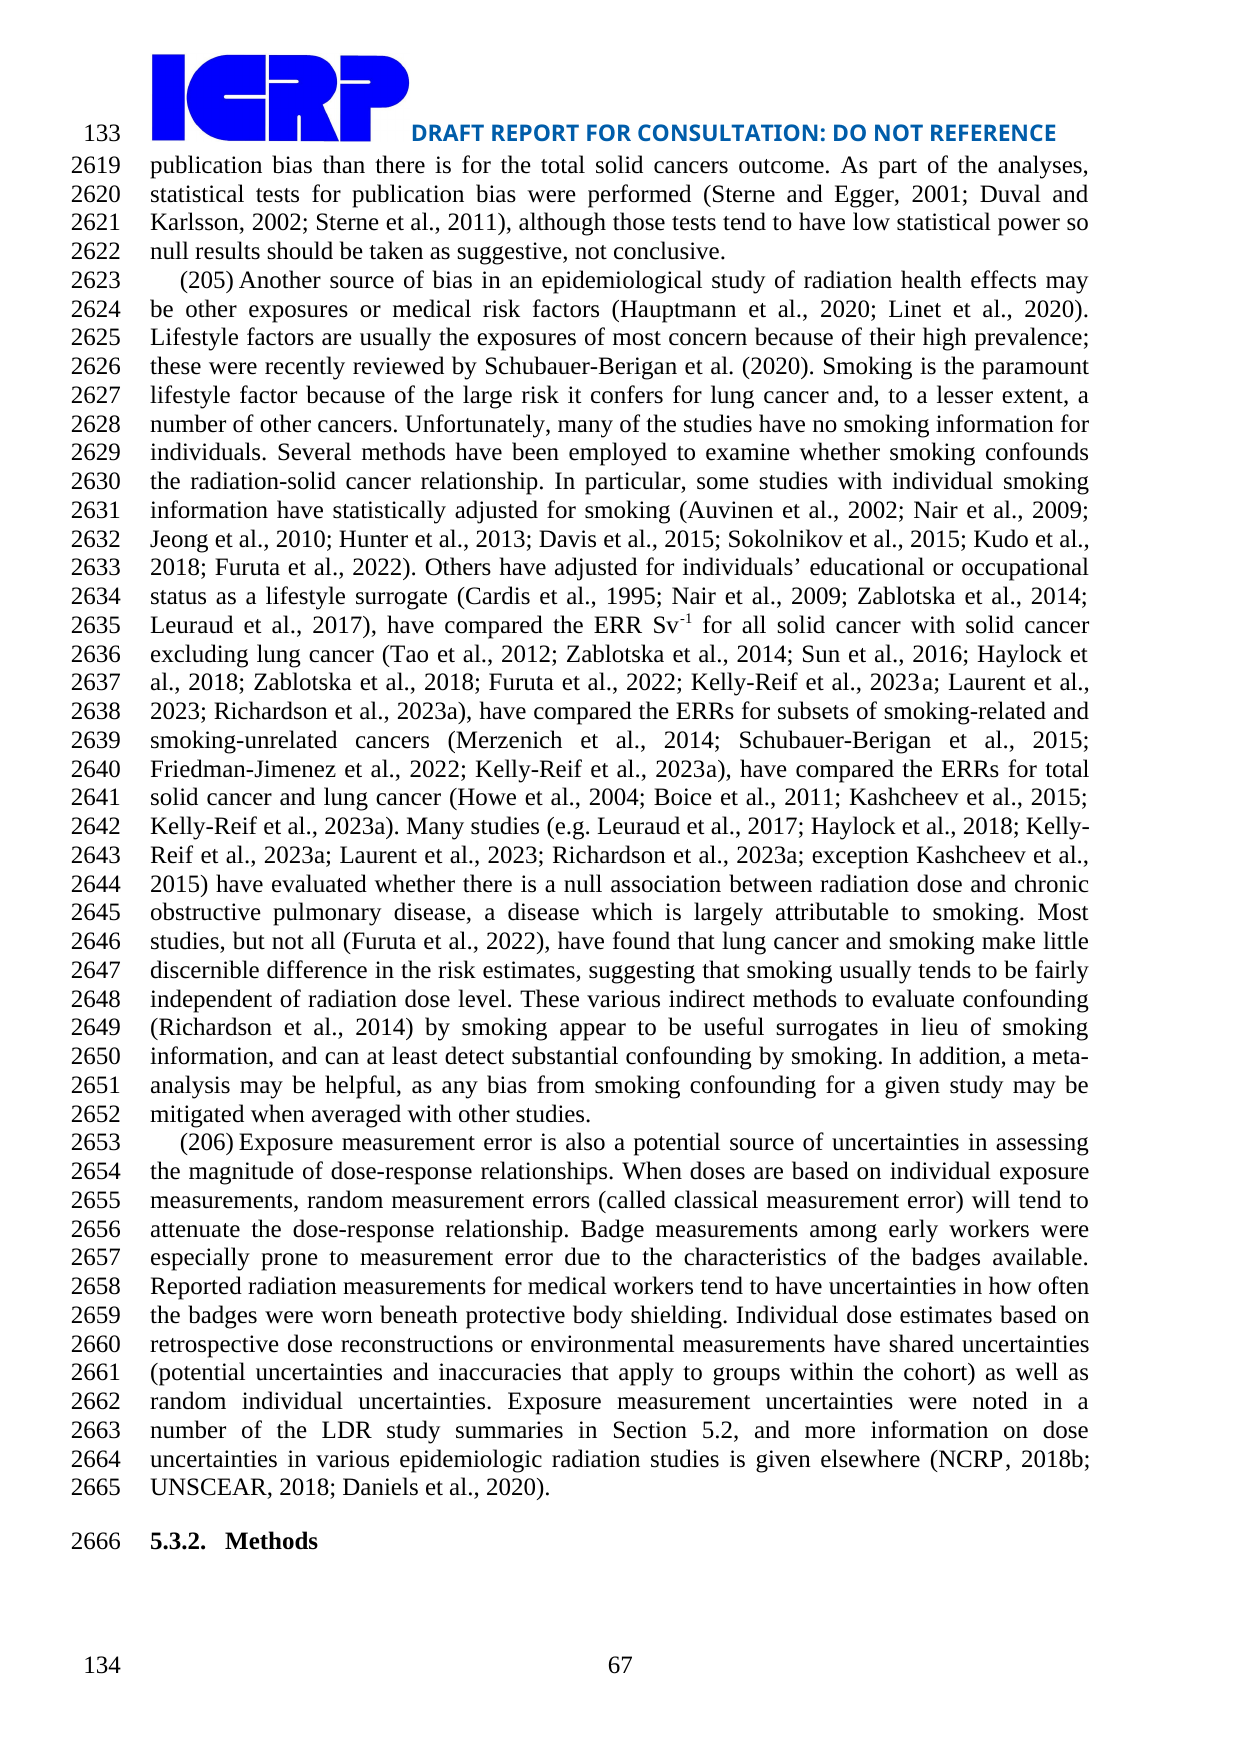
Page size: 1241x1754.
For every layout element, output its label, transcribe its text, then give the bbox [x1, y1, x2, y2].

text Another source of bias in an epidemiological study of radiation health effects may be other exposures or medical risk factors (Hauptmann et al., 2020; Linet et al., 2020). Lifestyle factors are usually the exposures of most concern because of their high prevalence; these were recently reviewed by Schubauer-Berigan et al. (2020). Smoking is the paramount lifestyle factor because of the large risk it confers for lung cancer and, to a lesser extent, a number of other cancers. Unfortunately, many of the studies have no smoking information for individuals. Several methods have been employed to examine whether smoking confounds the radiation-solid cancer relationship. In particular, some studies with individual smoking information have statistically adjusted for smoking (Auvinen et al., 2002; Nair et al., 2009; Jeong et al., 2010; Hunter et al., 2013; Davis et al., 2015; Sokolnikov et al., 2015; Kudo et al., 2018; Furuta et al., 2022). Others have adjusted for individuals’ educational or occupational status as a lifestyle surrogate (Cardis et al., 1995; Nair et al., 2009; Zablotska et al., 2014; Leuraud et al., 2017), have compared the ERR Sv-1 for all solid cancer with solid cancer excluding lung cancer (Tao et al., 2012; Zablotska et al., 2014; Sun et al., 2016; Haylock et al., 2018; Zablotska et al., 2018; Furuta et al., 2022; Kelly-Reif et al., 2023a; Laurent et al., 2023; Richardson et al., 2023a), have compared the ERRs for subsets of smoking-related and smoking-unrelated cancers (Merzenich et al., 2014; Schubauer-Berigan et al., 2015; Friedman-Jimenez et al., 2022; Kelly-Reif et al., 2023a), have compared the ERRs for total solid cancer and lung cancer (Howe et al., 2004; Boice et al., 2011; Kashcheev et al., 2015; Kelly-Reif et al., 2023a). Many studies (e.g. Leuraud et al., 2017; Haylock et al., 2018; Kelly-Reif et al., 2023a; Laurent et al., 2023; Richardson et al., 2023a; exception Kashcheev et al., 2015) have evaluated whether there is a null association between radiation dose and chronic obstructive pulmonary disease, a disease which is largely attributable to smoking. Most studies, but not all (Furuta et al., 2022), have found that lung cancer and smoking make little discernible difference in the risk estimates, suggesting that smoking usually tends to be fairly independent of radiation dose level. These various indirect methods to evaluate confounding (Richardson et al., 2014) by smoking appear to be useful surrogates in lieu of smoking information, and can at least detect substantial confounding by smoking. In addition, a meta-analysis may be helpful, as any bias from smoking confounding for a given study may be mitigated when averaged with other studies. [150, 265, 1090, 1127]
subtitle Methods [150, 1526, 1090, 1555]
picture [150, 53, 411, 142]
text Exposure measurement error is also a potential source of uncertainties in assessing the magnitude of dose-response relationships. When doses are based on individual exposure measurements, random measurement errors (called classical measurement error) will tend to attenuate the dose-response relationship. Badge measurements among early workers were especially prone to measurement error due to the characteristics of the badges available. Reported radiation measurements for medical workers tend to have uncertainties in how often the badges were worn beneath protective body shielding. Individual dose estimates based on retrospective dose reconstructions or environmental measurements have shared uncertainties (potential uncertainties and inaccuracies that apply to groups within the cohort) as well as random individual uncertainties. Exposure measurement uncertainties were noted in a number of the LDR study summaries in Section 5.2, and more information on dose uncertainties in various epidemiologic radiation studies is given elsewhere (NCRP, 2018b; UNSCEAR, 2018; Daniels et al., 2020). [150, 1127, 1090, 1501]
